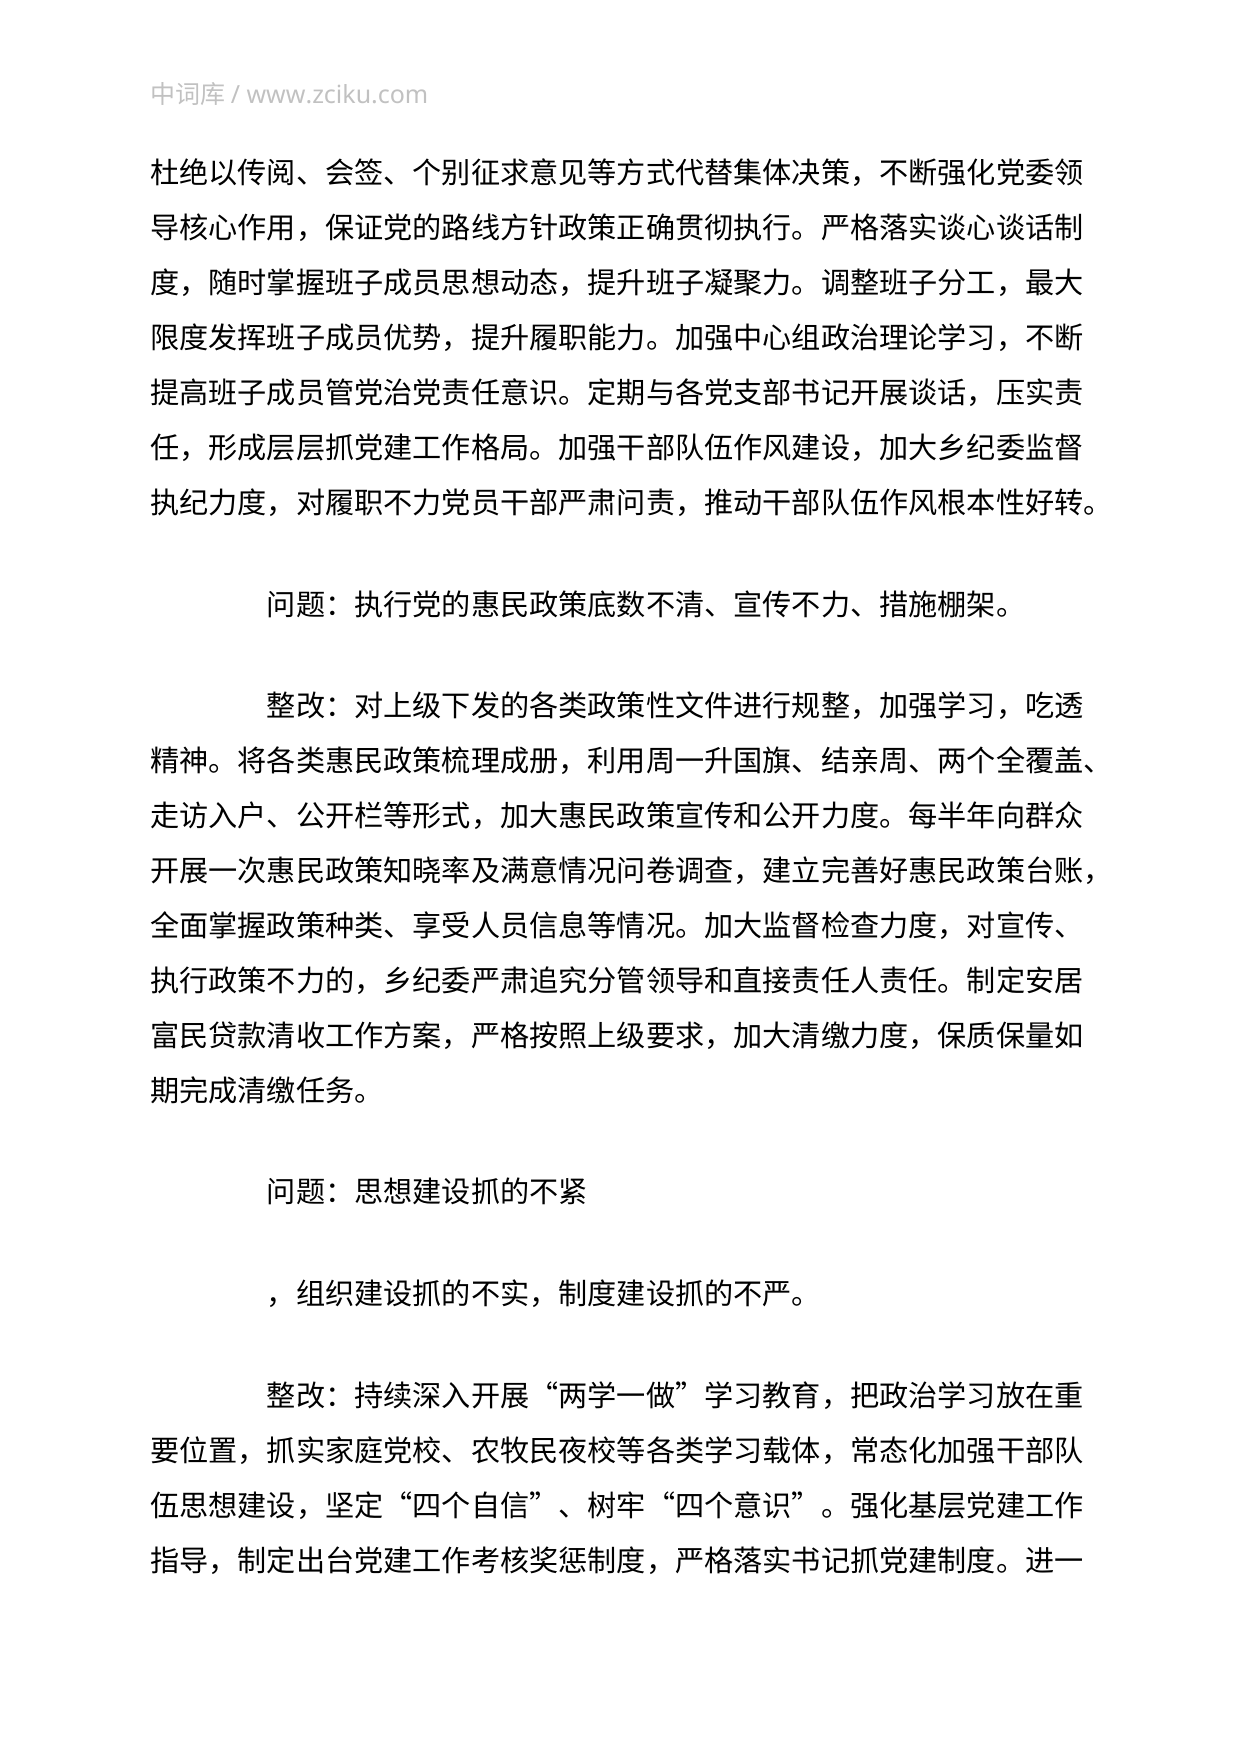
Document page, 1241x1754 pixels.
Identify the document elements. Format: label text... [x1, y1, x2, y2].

text 整改：对上级下发的各类政策性文件进行规整，加强学习，吃透精神。将各类惠民政策梳理成册，利用周一升国旗、结亲周、两个全覆盖、走访入户、公开栏等形式，加大惠民政策宣传和公开力度。每半年向群众开展一次惠民政策知晓率及满意情况问卷调查，建立完善好惠民政策台账，全面掌握政策种类、享受人员信息等情况。加大监督检查力度，对宣传、执行政策不力的，乡纪委严肃追究分管领导和直接责任人责任。制定安居富民贷款清收工作方案，严格按照上级要求，加大清缴力度，保质保量如期完成清缴任务。 [150, 683, 1090, 1109]
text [150, 1372, 1090, 1579]
text 问题：思想建设抓的不紧 [150, 1169, 1090, 1211]
text ，组织建设抓的不实，制度建设抓的不严。 [150, 1271, 1090, 1313]
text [150, 150, 1090, 522]
text 问题：执行党的惠民政策底数不清、宣传不力、措施棚架。 [150, 581, 1090, 623]
